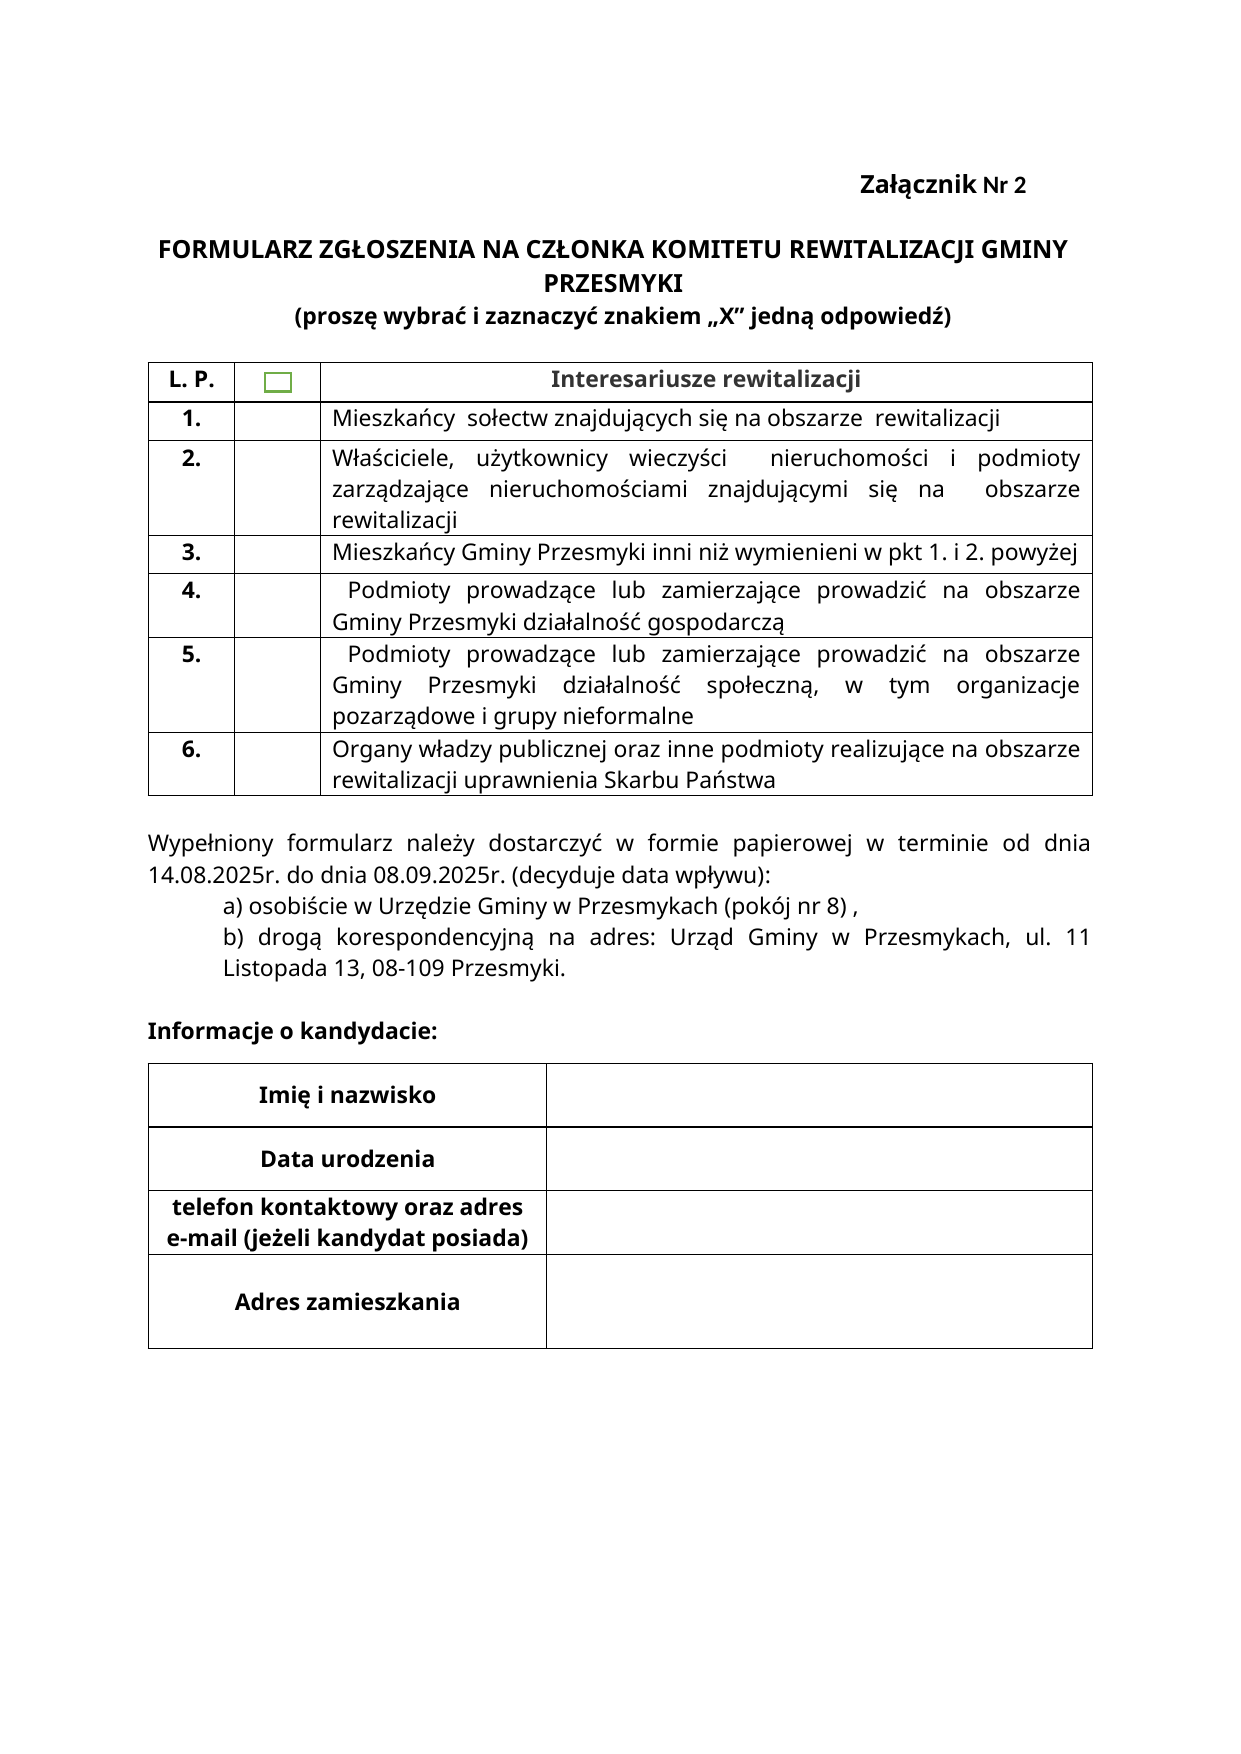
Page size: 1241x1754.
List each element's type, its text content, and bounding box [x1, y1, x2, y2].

table_header L. P. [149, 363, 234, 401]
table_cell [547, 1128, 1092, 1190]
list Informacje o kandydacie: [148, 1015, 1093, 1046]
table_cell Mieszkańcy sołectw znajdujących się na obszarze rewitalizacji [321, 403, 1092, 440]
text Załącznik Nr 2 [860, 167, 1103, 201]
table_cell 1. [149, 403, 234, 440]
table_cell [235, 733, 320, 795]
table_cell [235, 638, 320, 732]
table_header Imię i nazwisko [149, 1064, 546, 1126]
table_cell Podmioty prowadzące lub zamierzające prowadzić na obszarze Gminy Przesmyki działalność gospodarczą [321, 574, 1092, 637]
table_header [547, 1064, 1092, 1126]
table_cell 2. [149, 441, 234, 535]
list a) osobiście w Urzędzie Gminy w Przesmykach (pokój nr 8) , [223, 890, 1093, 921]
table_cell Data urodzenia [149, 1128, 546, 1190]
list b) drogą korespondencyjną na adres: Urząd Gminy w Przesmykach, ul. 11 Listopada 13, 08-109 Przesmyki. [223, 921, 1093, 984]
table_cell 3. [149, 536, 234, 573]
table_cell [235, 574, 320, 637]
table_cell 5. [149, 638, 234, 732]
table_cell 6. [149, 733, 234, 795]
table_cell Podmioty prowadzące lub zamierzające prowadzić na obszarze Gminy Przesmyki działalność społeczną, w tym organizacje pozarządowe i grupy nieformalne [321, 638, 1092, 732]
table_cell telefon kontaktowy oraz adres e-mail (jeżeli kandydat posiada) [149, 1191, 546, 1253]
table_cell [547, 1191, 1092, 1253]
table_cell [235, 441, 320, 535]
table_header [235, 363, 320, 401]
table_header Interesariusze rewitalizacji [321, 363, 1092, 401]
table_cell 4. [149, 574, 234, 637]
table_cell Adres zamieszkania [149, 1255, 546, 1348]
table_cell Mieszkańcy Gminy Przesmyki inni niż wymienieni w pkt 1. i 2. powyżej [321, 536, 1092, 573]
table_cell Właściciele, użytkownicy wieczyści nieruchomości i podmioty zarządzające nieruchomościami znajdującymi się na obszarze rewitalizacji [321, 441, 1092, 535]
text Wypełniony formularz należy dostarczyć w formie papierowej w terminie od dnia 14.08.2025r. do dnia 08.09.2025r. (decyduje data wpływu): [148, 827, 1093, 890]
text (proszę wybrać i zaznaczyć znakiem „X” jedną odpowiedź) [148, 300, 1093, 331]
table_cell [235, 403, 320, 440]
table_cell [547, 1255, 1092, 1348]
table_cell [235, 536, 320, 573]
table_cell Organy władzy publicznej oraz inne podmioty realizujące na obszarze rewitalizacji uprawnienia Skarbu Państwa [321, 733, 1092, 795]
text FORMULARZ ZGŁOSZENIA NA CZŁONKA KOMITETU REWITALIZACJI GMINY PRZESMYKI [123, 232, 1103, 300]
